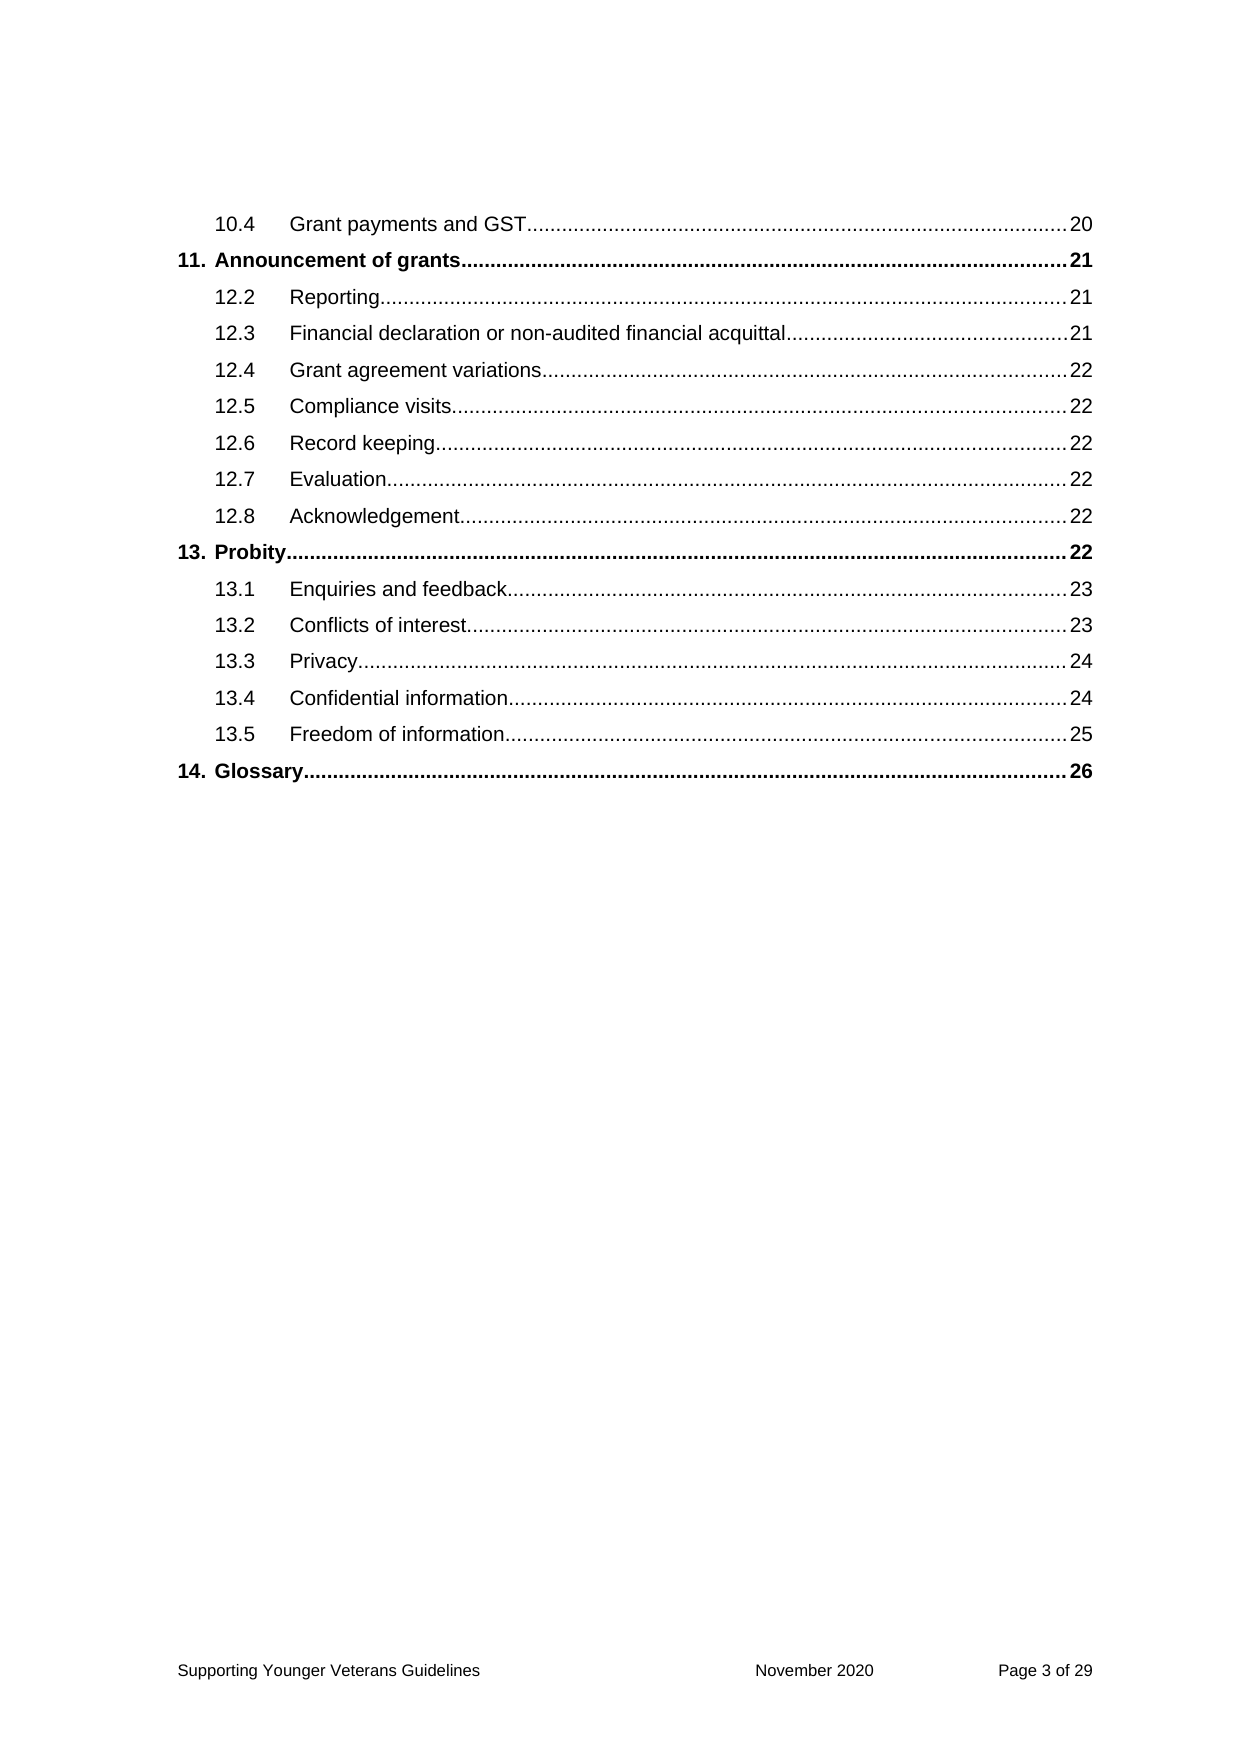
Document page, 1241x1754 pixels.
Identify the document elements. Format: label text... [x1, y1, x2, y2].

text 13.4 Confidential information 24 [214, 686, 1092, 710]
text 13.3 Privacy 24 [214, 649, 1092, 673]
text 11. Announcement of grants 21 [177, 248, 1092, 272]
text 10.4 Grant payments and GST 20 [214, 212, 1092, 236]
text 12.7 Evaluation 22 [214, 467, 1092, 491]
text 12.8 Acknowledgement 22 [214, 503, 1092, 527]
text 12.5 Compliance visits 22 [214, 394, 1092, 418]
text 12.6 Record keeping 22 [214, 431, 1092, 454]
text 14. Glossary 26 [177, 759, 1092, 783]
text 13. Probity 22 [177, 540, 1092, 564]
text 12.2 Reporting 21 [214, 285, 1092, 309]
text 12.3 Financial declaration or non-audited financial acquittal 21 [214, 321, 1092, 345]
text 12.4 Grant agreement variations 22 [214, 358, 1092, 382]
text 13.2 Conflicts of interest 23 [214, 613, 1092, 637]
text 13.5 Freedom of information 25 [214, 722, 1092, 746]
text 13.1 Enquiries and feedback 23 [214, 576, 1092, 600]
